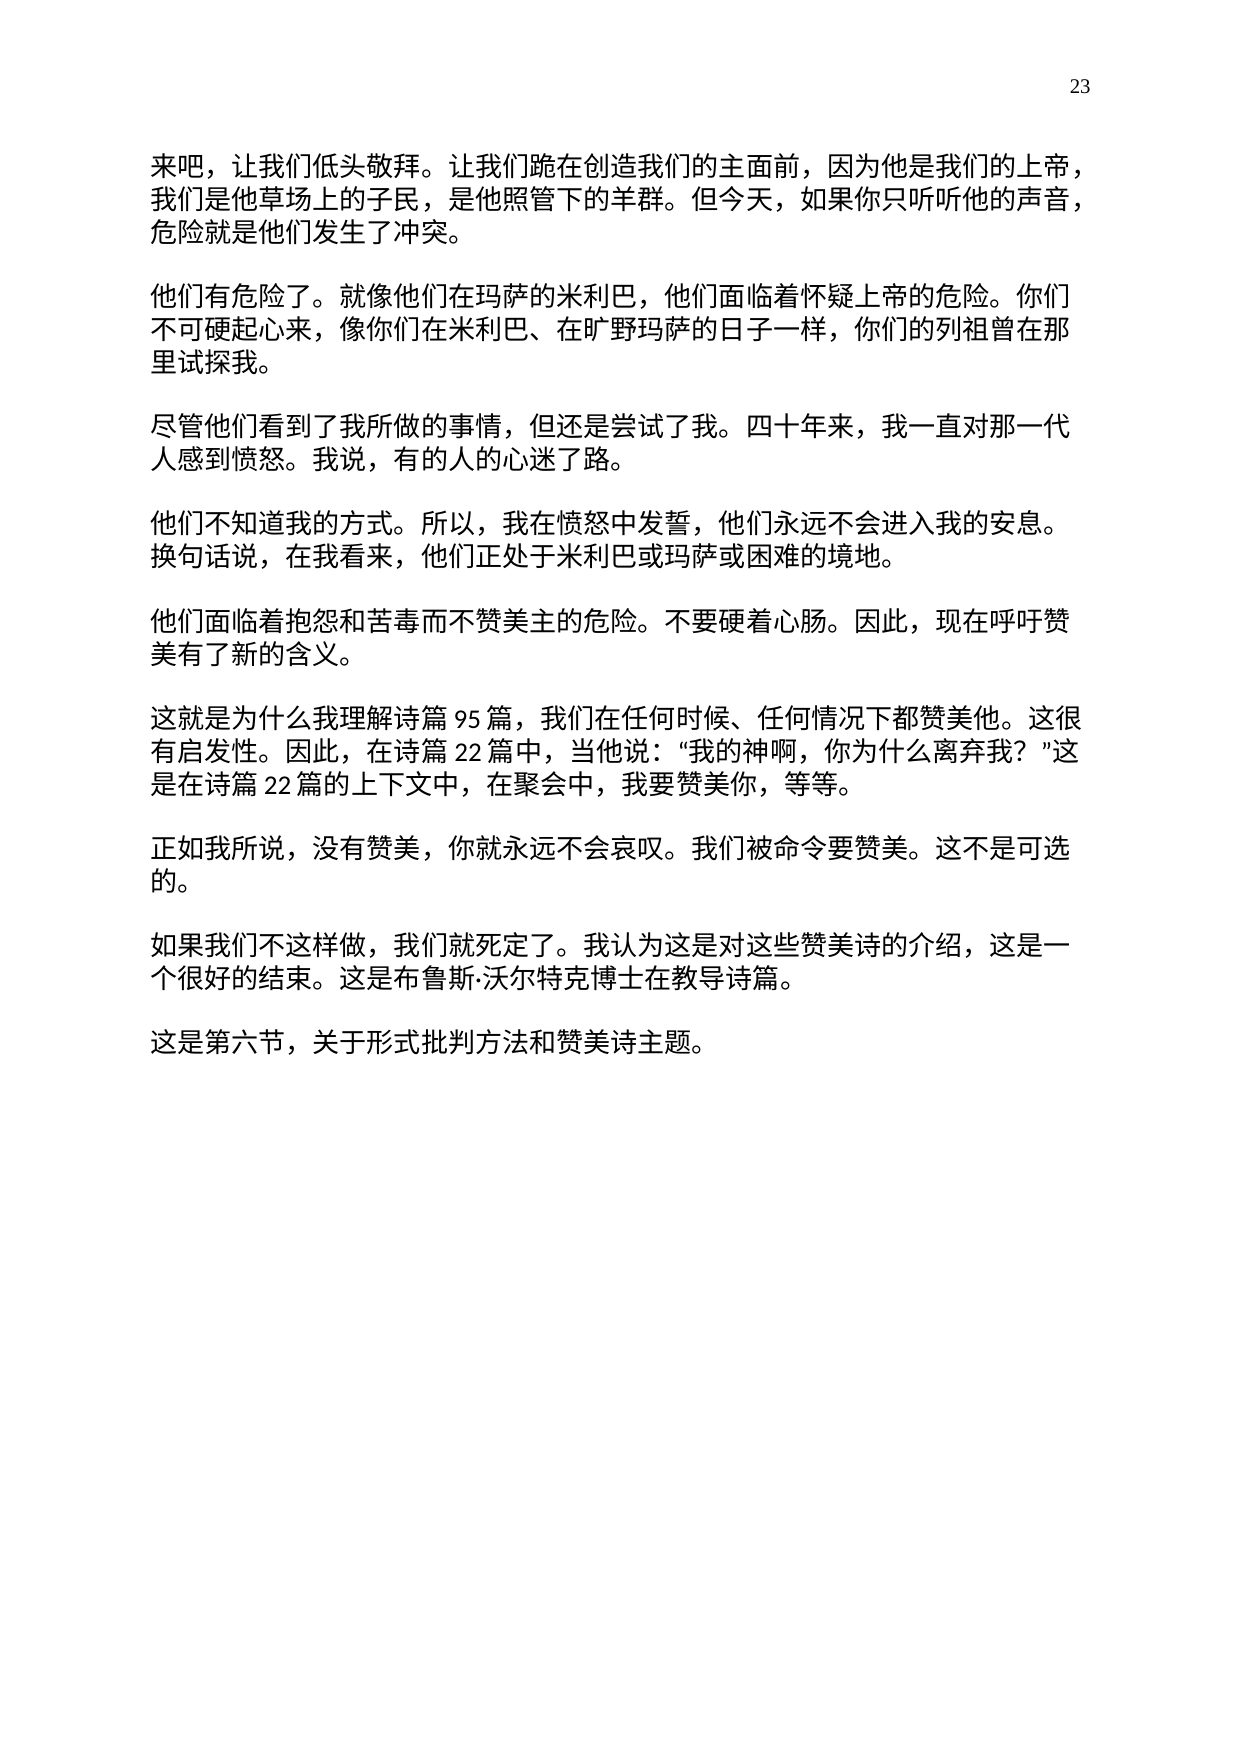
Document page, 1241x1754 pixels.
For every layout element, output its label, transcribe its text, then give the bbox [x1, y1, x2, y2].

text 来吧，让我们低头敬拜。让我们跪在创造我们的主面前，因为他是我们的上帝，我们是他草场上的子民，是他照管下的羊群。但今天，如果你只听听他的声音，危险就是他们发生了冲突。 [150, 150, 1090, 249]
text 这就是为什么我理解诗篇95篇，我们在任何时候、任何情况下都赞美他。这很有启发性。因此，在诗篇 22 篇中，当他说：“我的神啊，你为什么离弃我？”这是在诗篇22篇的上下文中，在聚会中，我要赞美你，等等。 [150, 702, 1090, 801]
text 尽管他们看到了我所做的事情，但还是尝试了我。四十年来，我一直对那一代人感到愤怒。我说，有的人的心迷了路。 [150, 410, 1090, 476]
text 正如我所说，没有赞美，你就永远不会哀叹。我们被命令要赞美。这不是可选的。 [150, 832, 1090, 898]
text 如果我们不这样做，我们就死定了。我认为这是对这些赞美诗的介绍，这是一个很好的结束。这是布鲁斯·沃尔特克博士在教导诗篇。 [150, 929, 1090, 995]
text 他们不知道我的方式。所以，我在愤怒中发誓，他们永远不会进入我的安息。换句话说，在我看来，他们正处于米利巴或玛萨或困难的境地。 [150, 508, 1090, 574]
text 他们面临着抱怨和苦毒而不赞美主的危险。不要硬着心肠。因此，现在呼吁赞美有了新的含义。 [150, 605, 1090, 671]
text 他们有危险了。就像他们在玛萨的米利巴，他们面临着怀疑上帝的危险。你们不可硬起心来，像你们在米利巴、在旷野玛萨的日子一样，你们的列祖曾在那里试探我。 [150, 280, 1090, 379]
text 这是第六节，关于形式批判方法和赞美诗主题。 [150, 1027, 1090, 1059]
